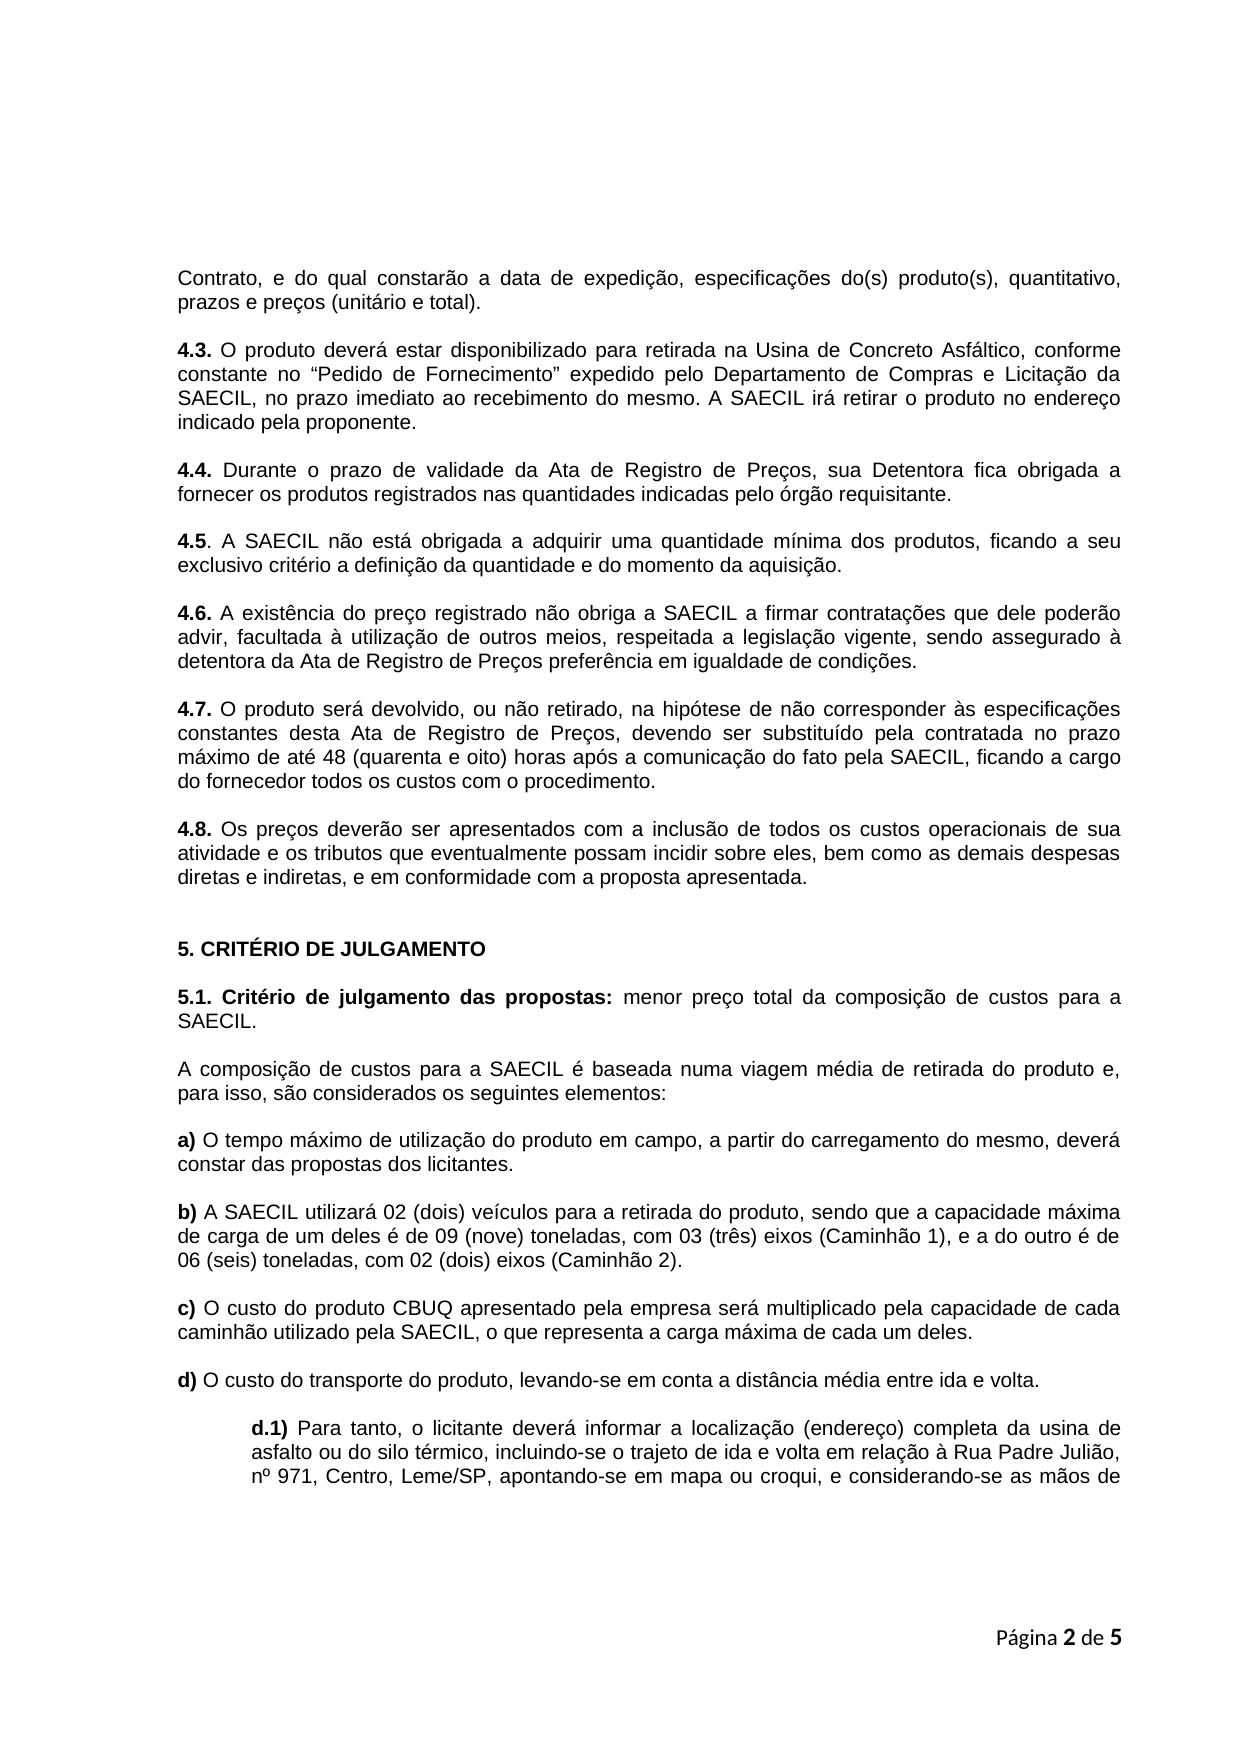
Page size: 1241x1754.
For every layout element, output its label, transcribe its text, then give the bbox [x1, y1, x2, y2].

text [177, 266, 1122, 314]
text 5. CRITÉRIO DE JULGAMENTO [177, 937, 1122, 961]
text 4.6. A existência do preço registrado não obriga a SAECIL a firmar contratações que dele poderão advir, facultada à utilização de outros meios, respeitada a legislação vigente, sendo assegurado à detentora da Ata de Registro de Preços preferência em igualdade de condições. [177, 601, 1122, 673]
text A composição de custos para a SAECIL é baseada numa viagem média de retirada do produto e, para isso, são considerados os seguintes elementos: [177, 1056, 1122, 1104]
text c) O custo do produto CBUQ apresentado pela empresa será multiplicado pela capacidade de cada caminhão utilizado pela SAECIL, o que representa a carga máxima de cada um deles. [177, 1296, 1122, 1344]
text a) O tempo máximo de utilização do produto em campo, a partir do carregamento do mesmo, deverá constar das propostas dos licitantes. [177, 1128, 1122, 1176]
text 4.7. O produto será devolvido, ou não retirado, na hipótese de não corresponder às especificações constantes desta Ata de Registro de Preços, devendo ser substituído pela contratada no prazo máximo de até 48 (quarenta e oito) horas após a comunicação do fato pela SAECIL, ficando a cargo do fornecedor todos os custos com o procedimento. [177, 697, 1122, 793]
text d) O custo do transporte do produto, levando-se em conta a distância média entre ida e volta. [177, 1368, 1122, 1392]
text b) A SAECIL utilizará 02 (dois) veículos para a retirada do produto, sendo que a capacidade máxima de carga de um deles é de 09 (nove) toneladas, com 03 (três) eixos (Caminhão 1), e a do outro é de 06 (seis) toneladas, com 02 (dois) eixos (Caminhão 2). [177, 1200, 1122, 1272]
text 4.3. O produto deverá estar disponibilizado para retirada na Usina de Concreto Asfáltico, conforme constante no “Pedido de Fornecimento” expedido pelo Departamento de Compras e Licitação da SAECIL, no prazo imediato ao recebimento do mesmo. A SAECIL irá retirar o produto no endereço indicado pela proponente. [177, 338, 1122, 433]
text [251, 1416, 1122, 1488]
text 4.8. Os preços deverão ser apresentados com a inclusão de todos os custos operacionais de sua atividade e os tributos que eventualmente possam incidir sobre eles, bem como as demais despesas diretas e indiretas, e em conformidade com a proposta apresentada. [177, 817, 1122, 889]
text 4.4. Durante o prazo de validade da Ata de Registro de Preços, sua Detentora fica obrigada a fornecer os produtos registrados nas quantidades indicadas pelo órgão requisitante. [177, 457, 1122, 505]
text 4.5. A SAECIL não está obrigada a adquirir uma quantidade mínima dos produtos, ficando a seu exclusivo critério a definição da quantidade e do momento da aquisição. [177, 529, 1122, 577]
text 5.1. Critério de julgamento das propostas: menor preço total da composição de custos para a SAECIL. [177, 984, 1122, 1032]
